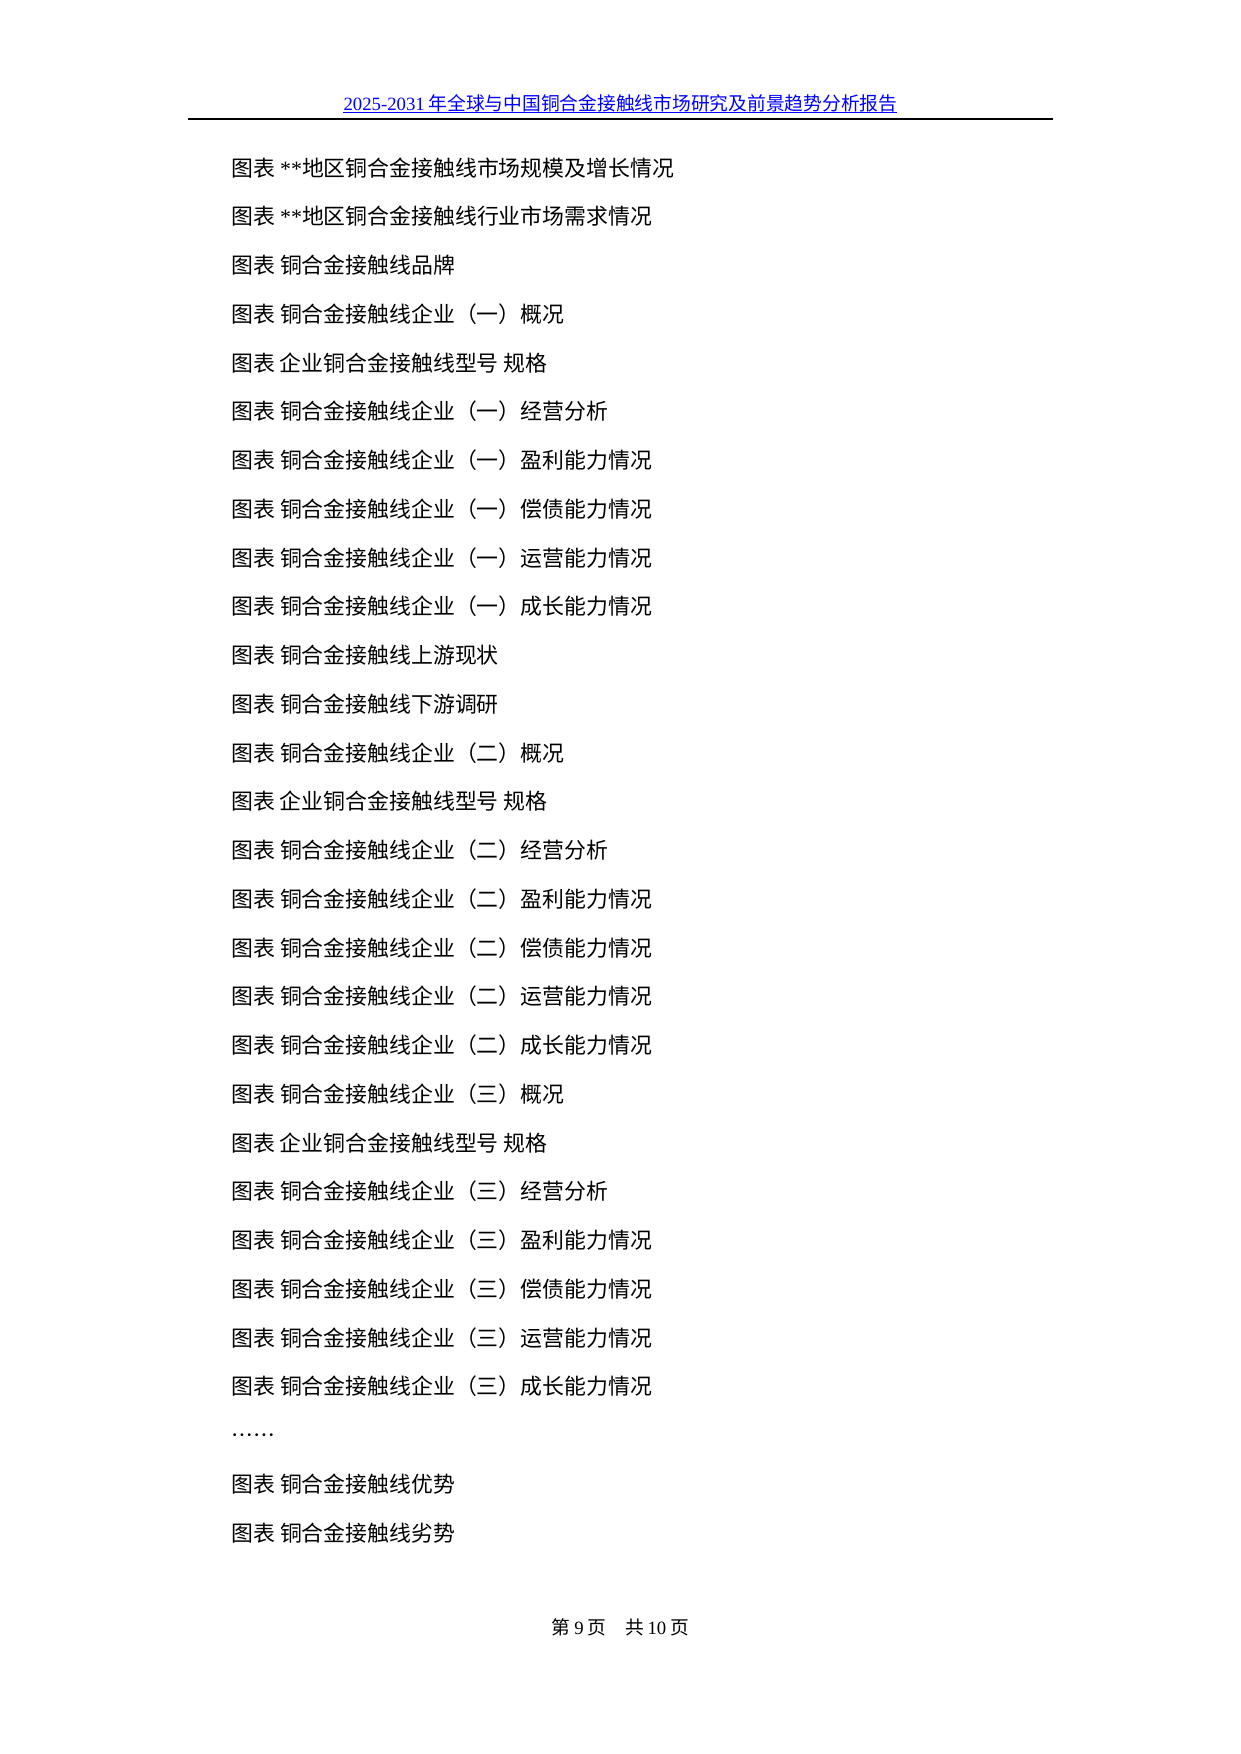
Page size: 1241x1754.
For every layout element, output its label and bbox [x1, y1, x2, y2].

text [187, 150, 1053, 1548]
